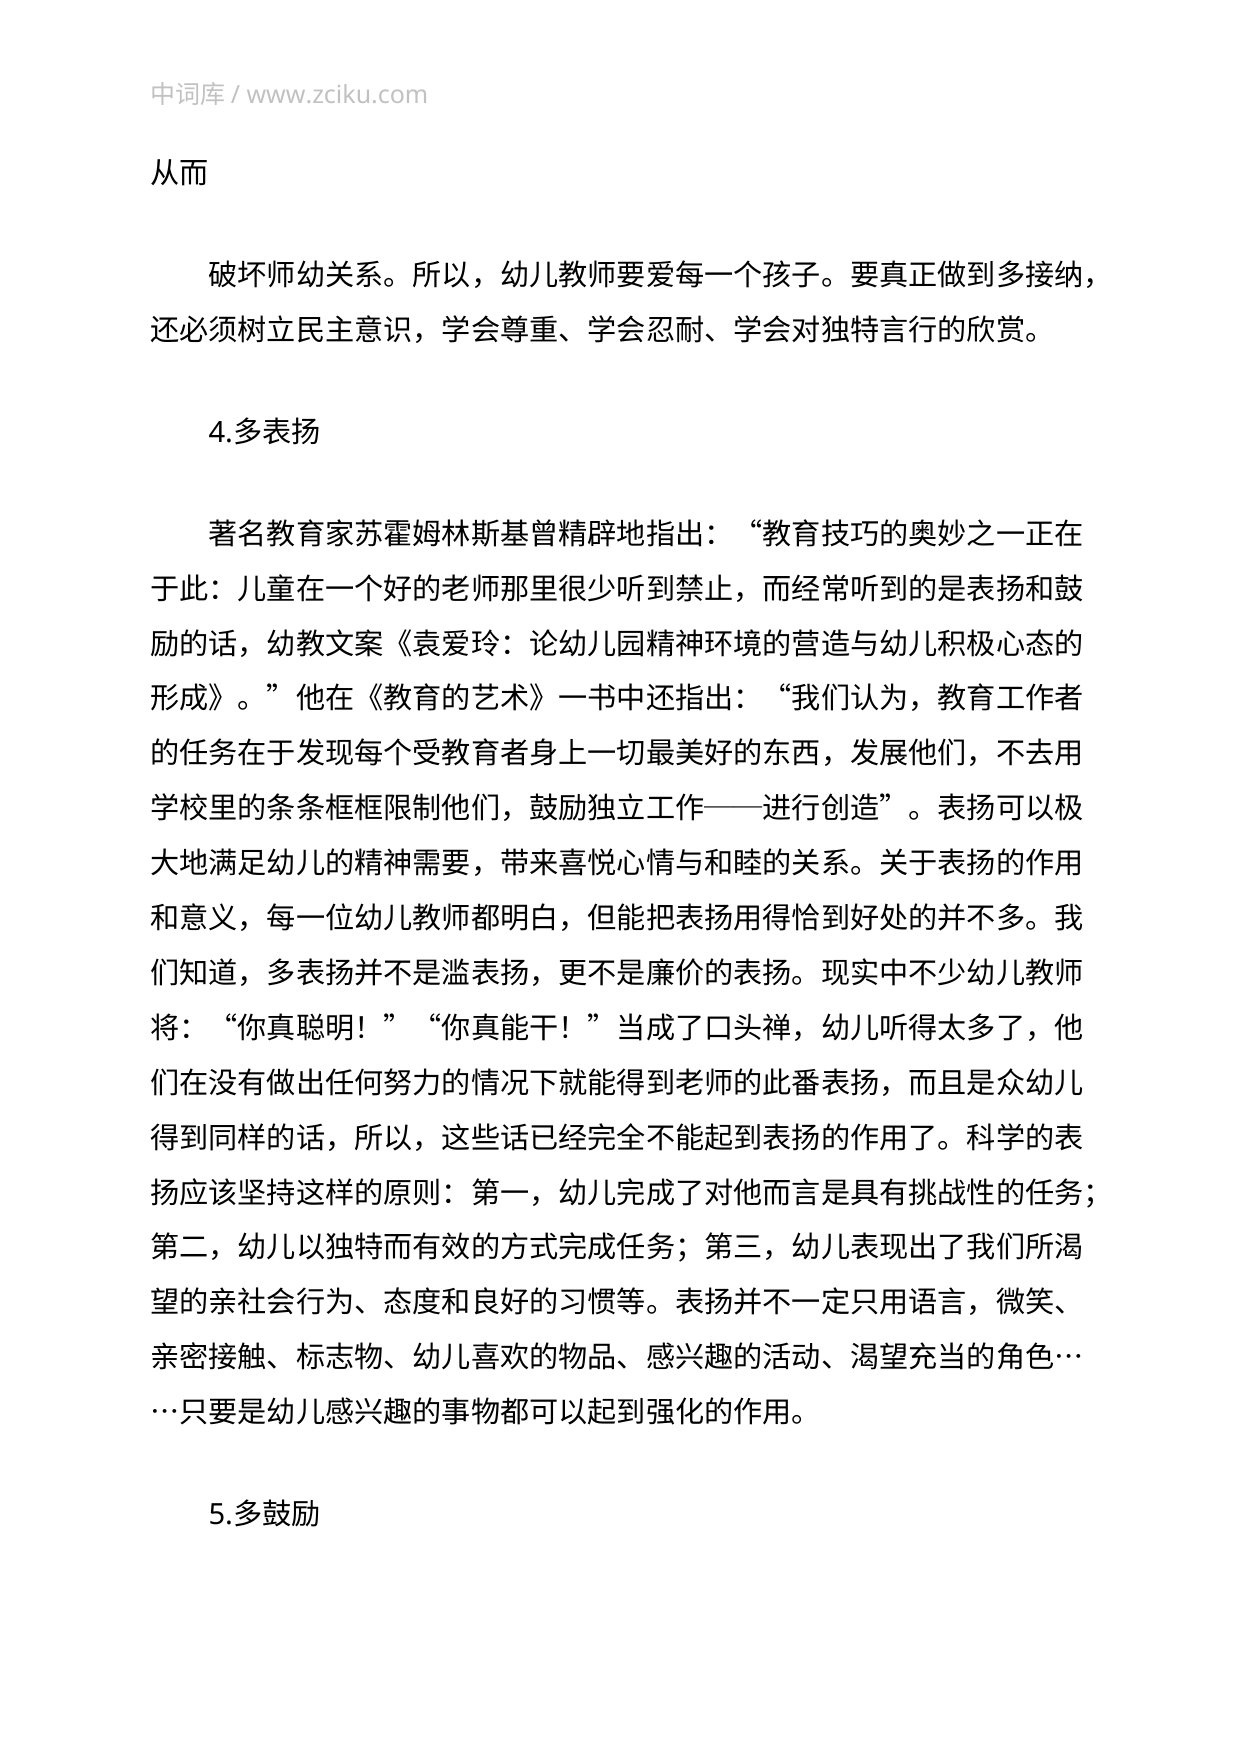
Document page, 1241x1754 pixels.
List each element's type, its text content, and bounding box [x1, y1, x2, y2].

text 4.多表扬 [150, 408, 1090, 451]
text 5.多鼓励 [150, 1491, 1090, 1533]
text 著名教育家苏霍姆林斯基曾精辟地指出：“教育技巧的奥妙之一正在于此：儿童在一个好的老师那里很少听到禁止，而经常听到的是表扬和鼓励的话，幼教文案《袁爱玲：论幼儿园精神环境的营造与幼儿积极心态的形成》。”他在《教育的艺术》一书中还指出：“我们认为，教育工作者的任务在于发现每个受教育者身上一切最美好的东西，发展他们，不去用学校里的条条框框限制他们，鼓励独立工作──进行创造”。表扬可以极大地满足幼儿的精神需要，带来喜悦心情与和睦的关系。关于表扬的作用和意义，每一位幼儿教师都明白，但能把表扬用得恰到好处的并不多。我们知道，多表扬并不是滥表扬，更不是廉价的表扬。现实中不少幼儿教师将：“你真聪明！”“你真能干！”当成了口头禅，幼儿听得太多了，他们在没有做出任何努力的情况下就能得到老师的此番表扬，而且是众幼儿得到同样的话，所以，这些话已经完全不能起到表扬的作用了。科学的表扬应该坚持这样的原则：第一，幼儿完成了对他而言是具有挑战性的任务；第二，幼儿以独特而有效的方式完成任务；第三，幼儿表现出了我们所渴望的亲社会行为、态度和良好的习惯等。表扬并不一定只用语言，微笑、亲密接触、标志物、幼儿喜欢的物品、感兴趣的活动、渴望充当的角色……只要是幼儿感兴趣的事物都可以起到强化的作用。 [150, 510, 1090, 1431]
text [150, 150, 1090, 192]
text 破坏师幼关系。所以，幼儿教师要爱每一个孩子。要真正做到多接纳，还必须树立民主意识，学会尊重、学会忍耐、学会对独特言行的欣赏。 [150, 252, 1090, 349]
